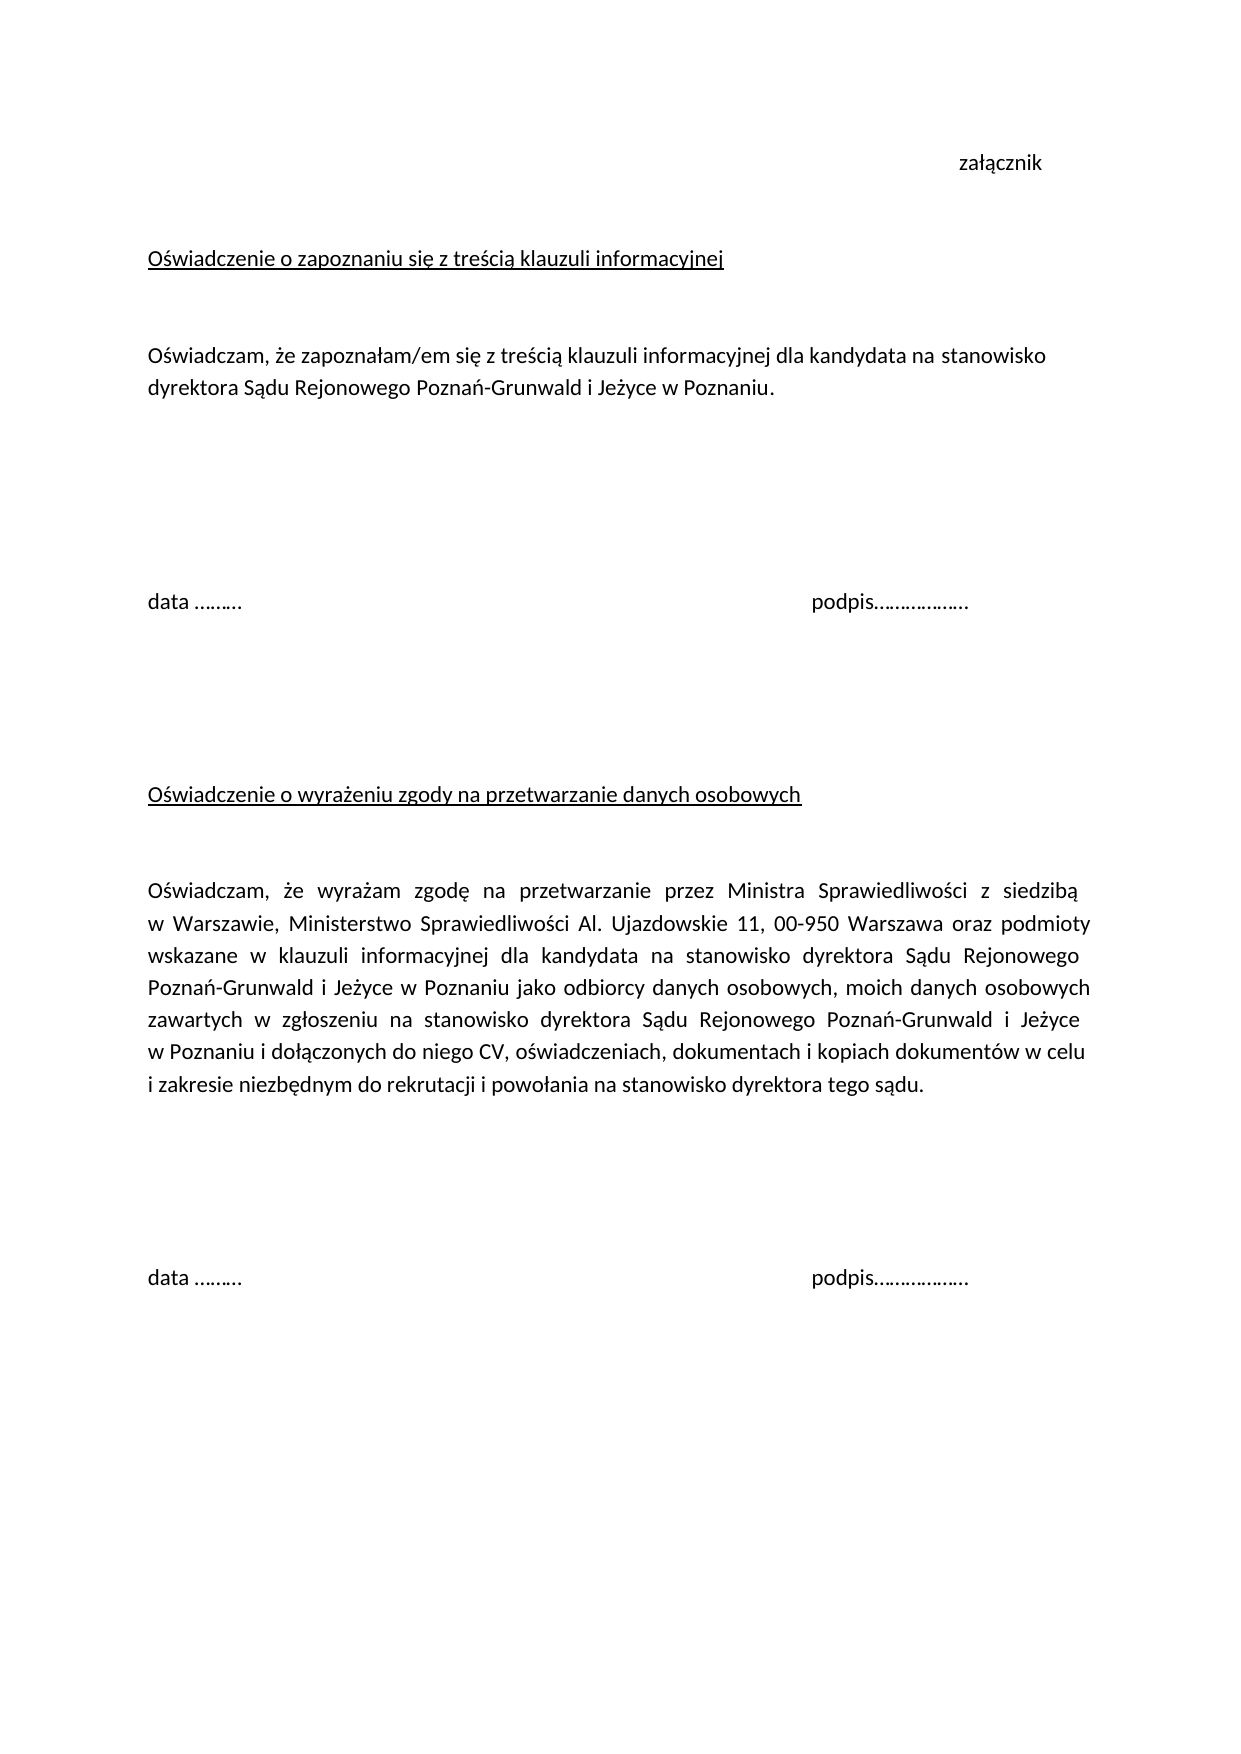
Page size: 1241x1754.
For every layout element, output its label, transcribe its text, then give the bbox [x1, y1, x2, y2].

text data ……… podpis……………… [148, 587, 1093, 615]
text Oświadczenie o wyrażeniu zgody na przetwarzanie danych osobowych [148, 780, 1093, 808]
text Oświadczam, że zapoznałam/em się z treścią klauzuli informacyjnej dla kandydata na stanowisko dyrektora Sądu Rejonowego Poznań-Grunwald i Jeżyce w Poznaniu. [148, 341, 1093, 401]
text załącznik [148, 148, 1093, 176]
text Oświadczam, że wyrażam zgodę na przetwarzanie przez Ministra Sprawiedliwości z siedzibą w Warszawie, Ministerstwo Sprawiedliwości Al. Ujazdowskie 11, 00-950 Warszawa oraz podmioty wskazane w klauzuli informacyjnej dla kandydata na stanowisko dyrektora Sądu Rejonowego Poznań-Grunwald i Jeżyce w Poznaniu jako odbiorcy danych osobowych, moich danych osobowych zawartych w zgłoszeniu na stanowisko dyrektora Sądu Rejonowego Poznań-Grunwald i Jeżyce w Poznaniu i dołączonych do niego CV, oświadczeniach, dokumentach i kopiach dokumentów w celu i zakresie niezbędnym do rekrutacji i powołania na stanowisko dyrektora tego sądu. [148, 877, 1093, 1098]
text Oświadczenie o zapoznaniu się z treścią klauzuli informacyjnej [148, 244, 1093, 272]
text data ……… podpis……………… [148, 1263, 1093, 1291]
